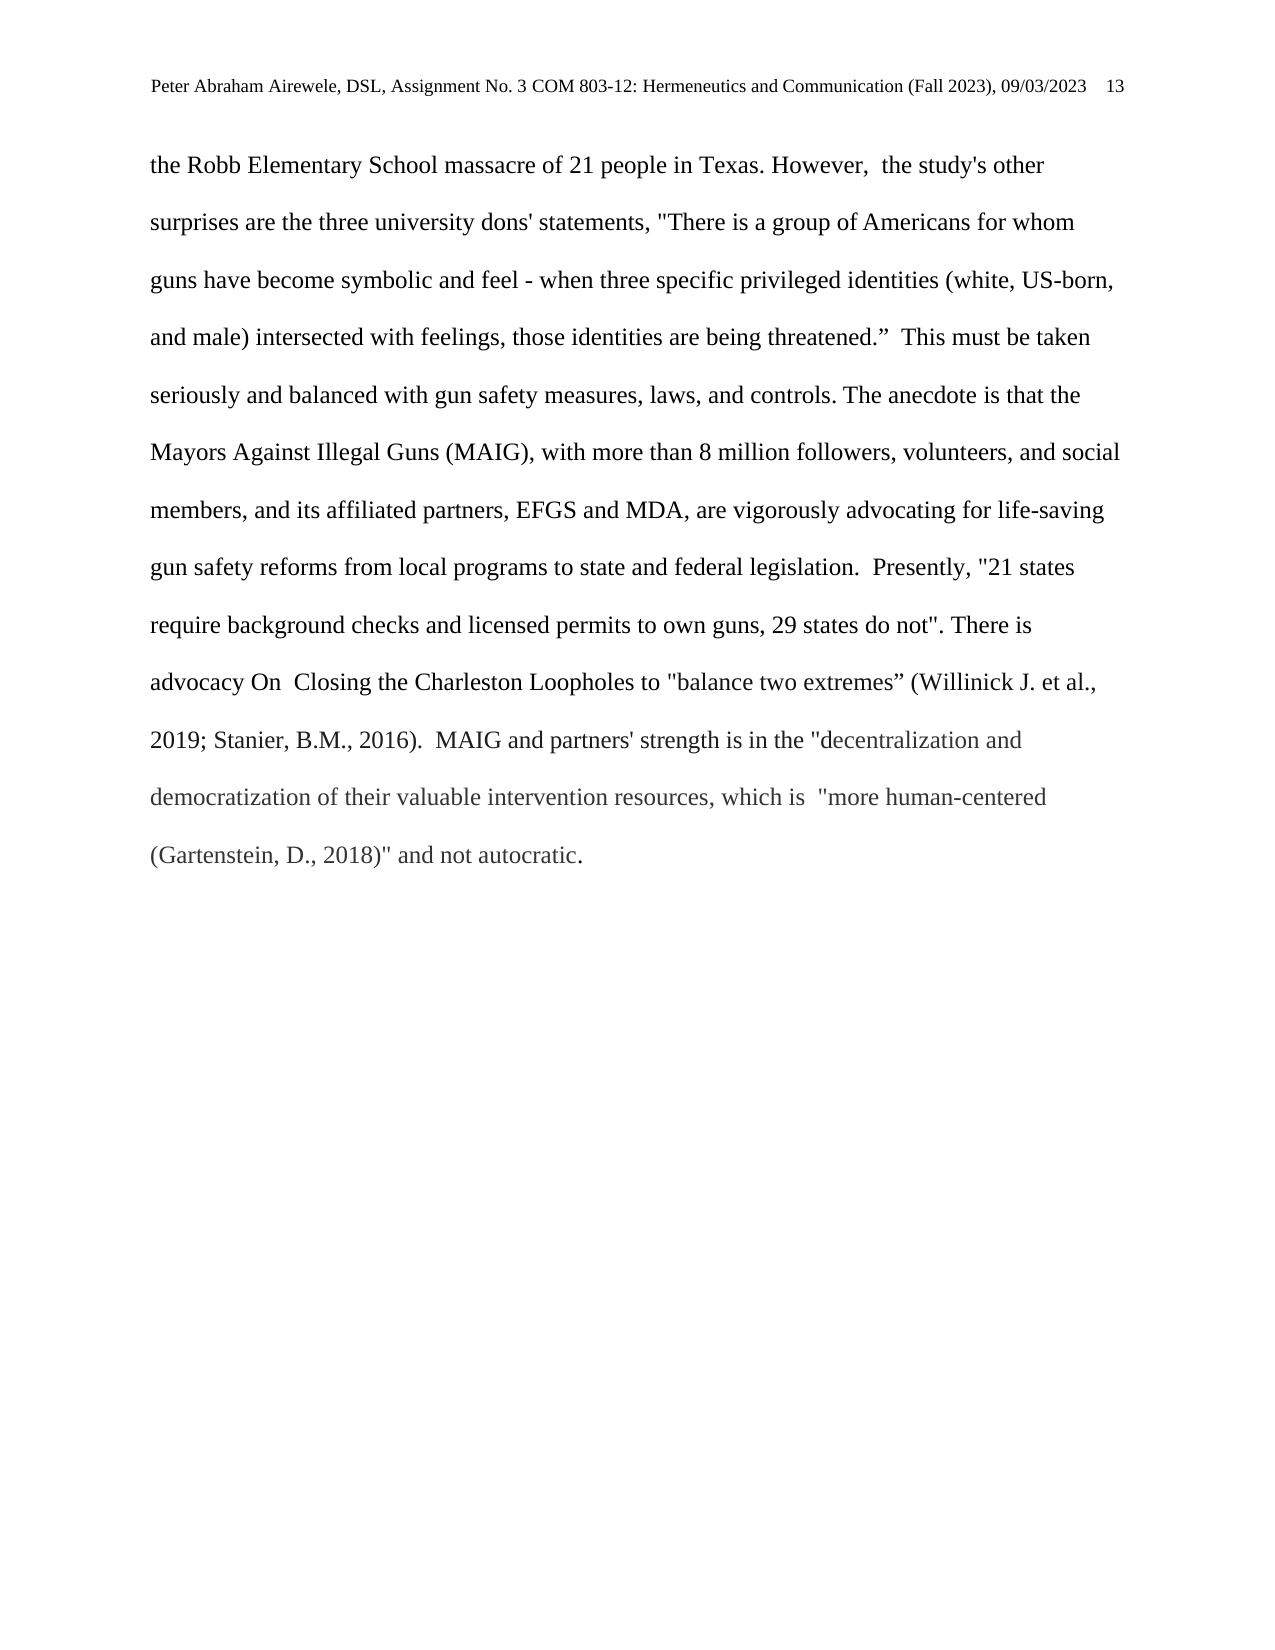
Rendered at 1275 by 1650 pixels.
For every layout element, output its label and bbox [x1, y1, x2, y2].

text [150, 150, 1125, 869]
